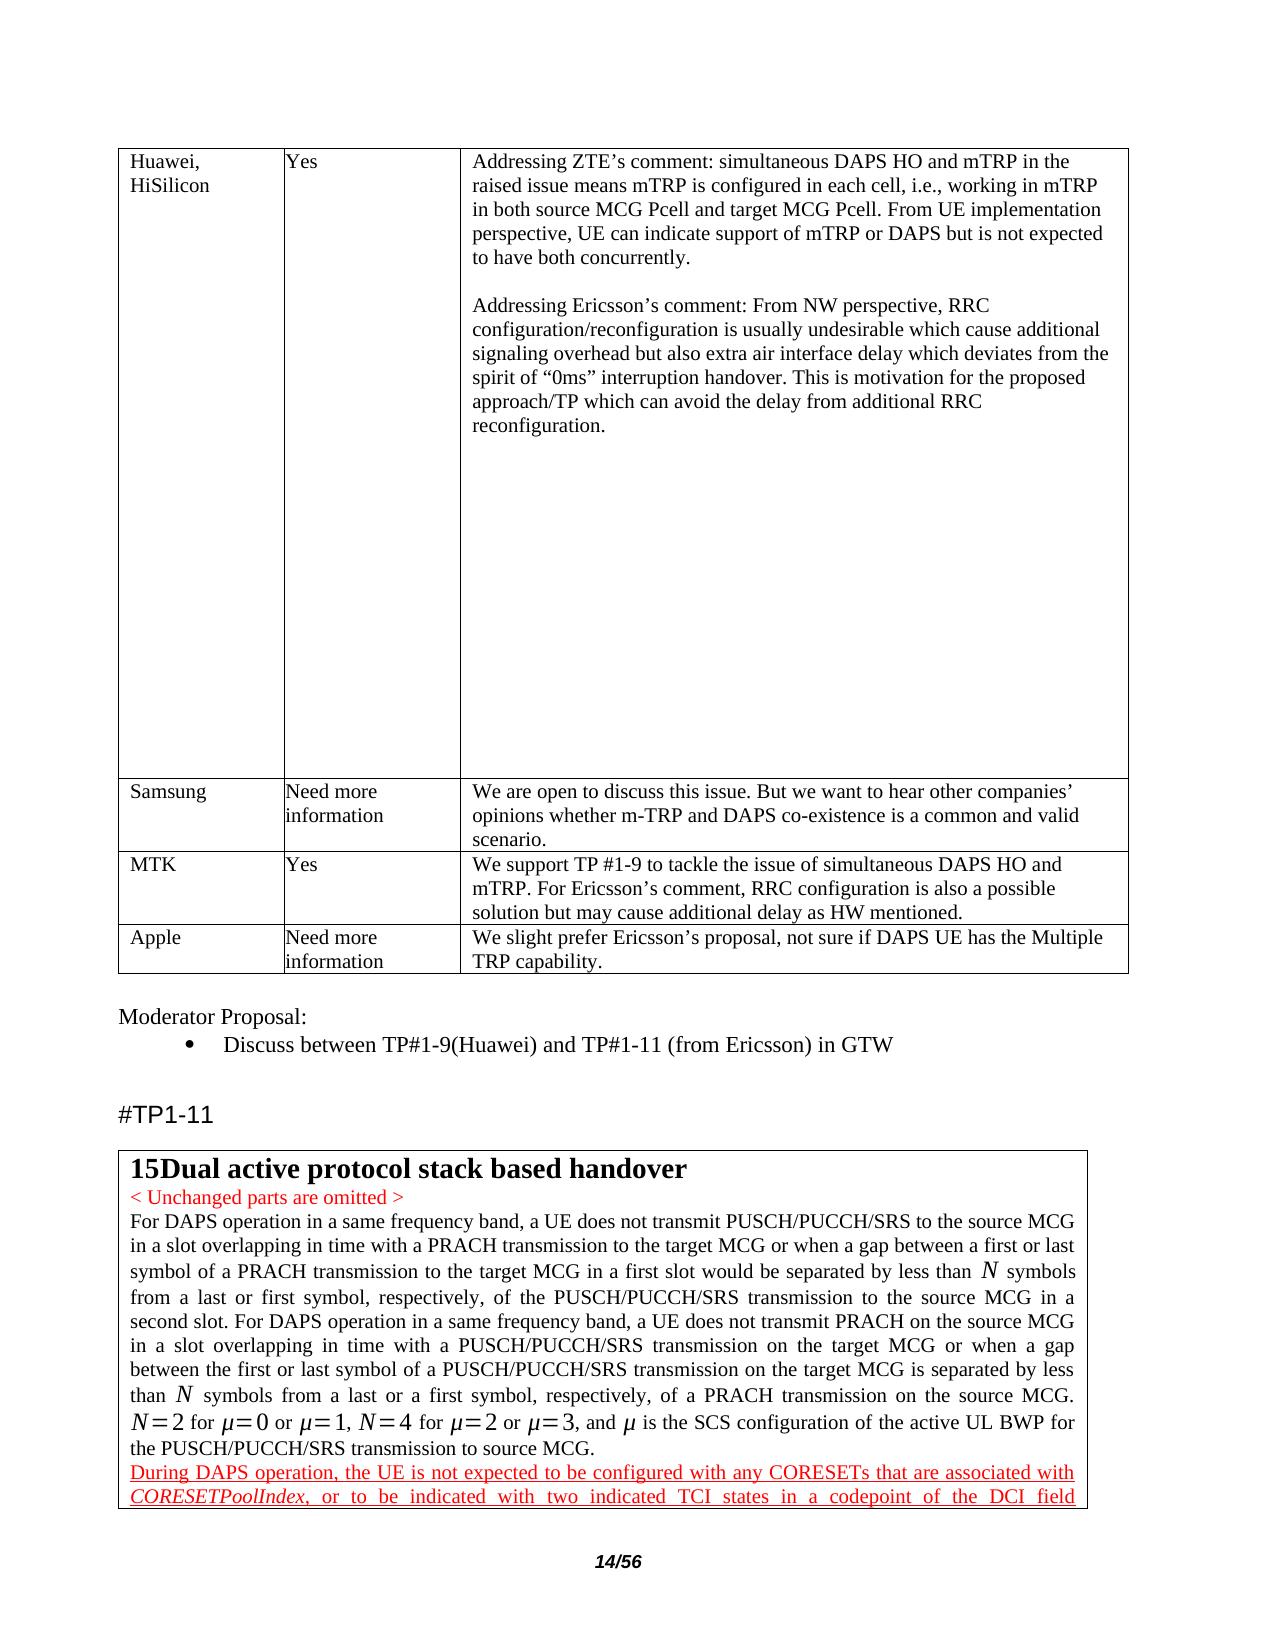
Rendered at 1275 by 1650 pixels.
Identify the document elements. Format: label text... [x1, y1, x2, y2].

table_cell Need more information [285, 925, 460, 973]
table_cell We are open to discuss this issue. But we want to hear other companies’ opinions whether m-TRP and DAPS co-existence is a common and valid scenario. [461, 779, 1128, 851]
table_cell Samsung [119, 779, 284, 851]
subtitle #TP1-11 [118, 1101, 1157, 1129]
table_cell Need more information [285, 779, 460, 851]
list Discuss between TP#1-9(Huawei) and TP#1-11 (from Ericsson) in GTW [186, 1031, 1157, 1057]
table_cell Yes [285, 852, 460, 924]
text Moderator Proposal: [118, 1003, 1157, 1029]
table_cell Apple [119, 925, 284, 973]
table_cell Addressing ZTE’s comment: simultaneous DAPS HO and mTRP in the raised issue means mTRP is configured in each cell, i.e., working in mTRP in both source MCG Pcell and target MCG Pcell. From UE implementation perspective, UE can indicate support of mTRP or DAPS but is not expected to have both concurrently. Addressing Ericsson’s comment: From NW perspective, RRC configuration/reconfiguration is usually undesirable which cause additional signaling overhead but also extra air interface delay which deviates from the spirit of “0ms” interruption handover. This is motivation for the proposed approach/TP which can avoid the delay from additional RRC reconfiguration. [461, 149, 1128, 778]
table_cell Huawei, HiSilicon [119, 149, 284, 778]
table_cell We support TP #1-9 to tackle the issue of simultaneous DAPS HO and mTRP. For Ericsson’s comment, RRC configuration is also a possible solution but may cause additional delay as HW mentioned. [461, 852, 1128, 924]
table_cell MTK [119, 852, 284, 924]
table_cell Yes [285, 149, 460, 778]
table_cell We slight prefer Ericsson’s proposal, not sure if DAPS UE has the Multiple TRP capability. [461, 925, 1128, 973]
